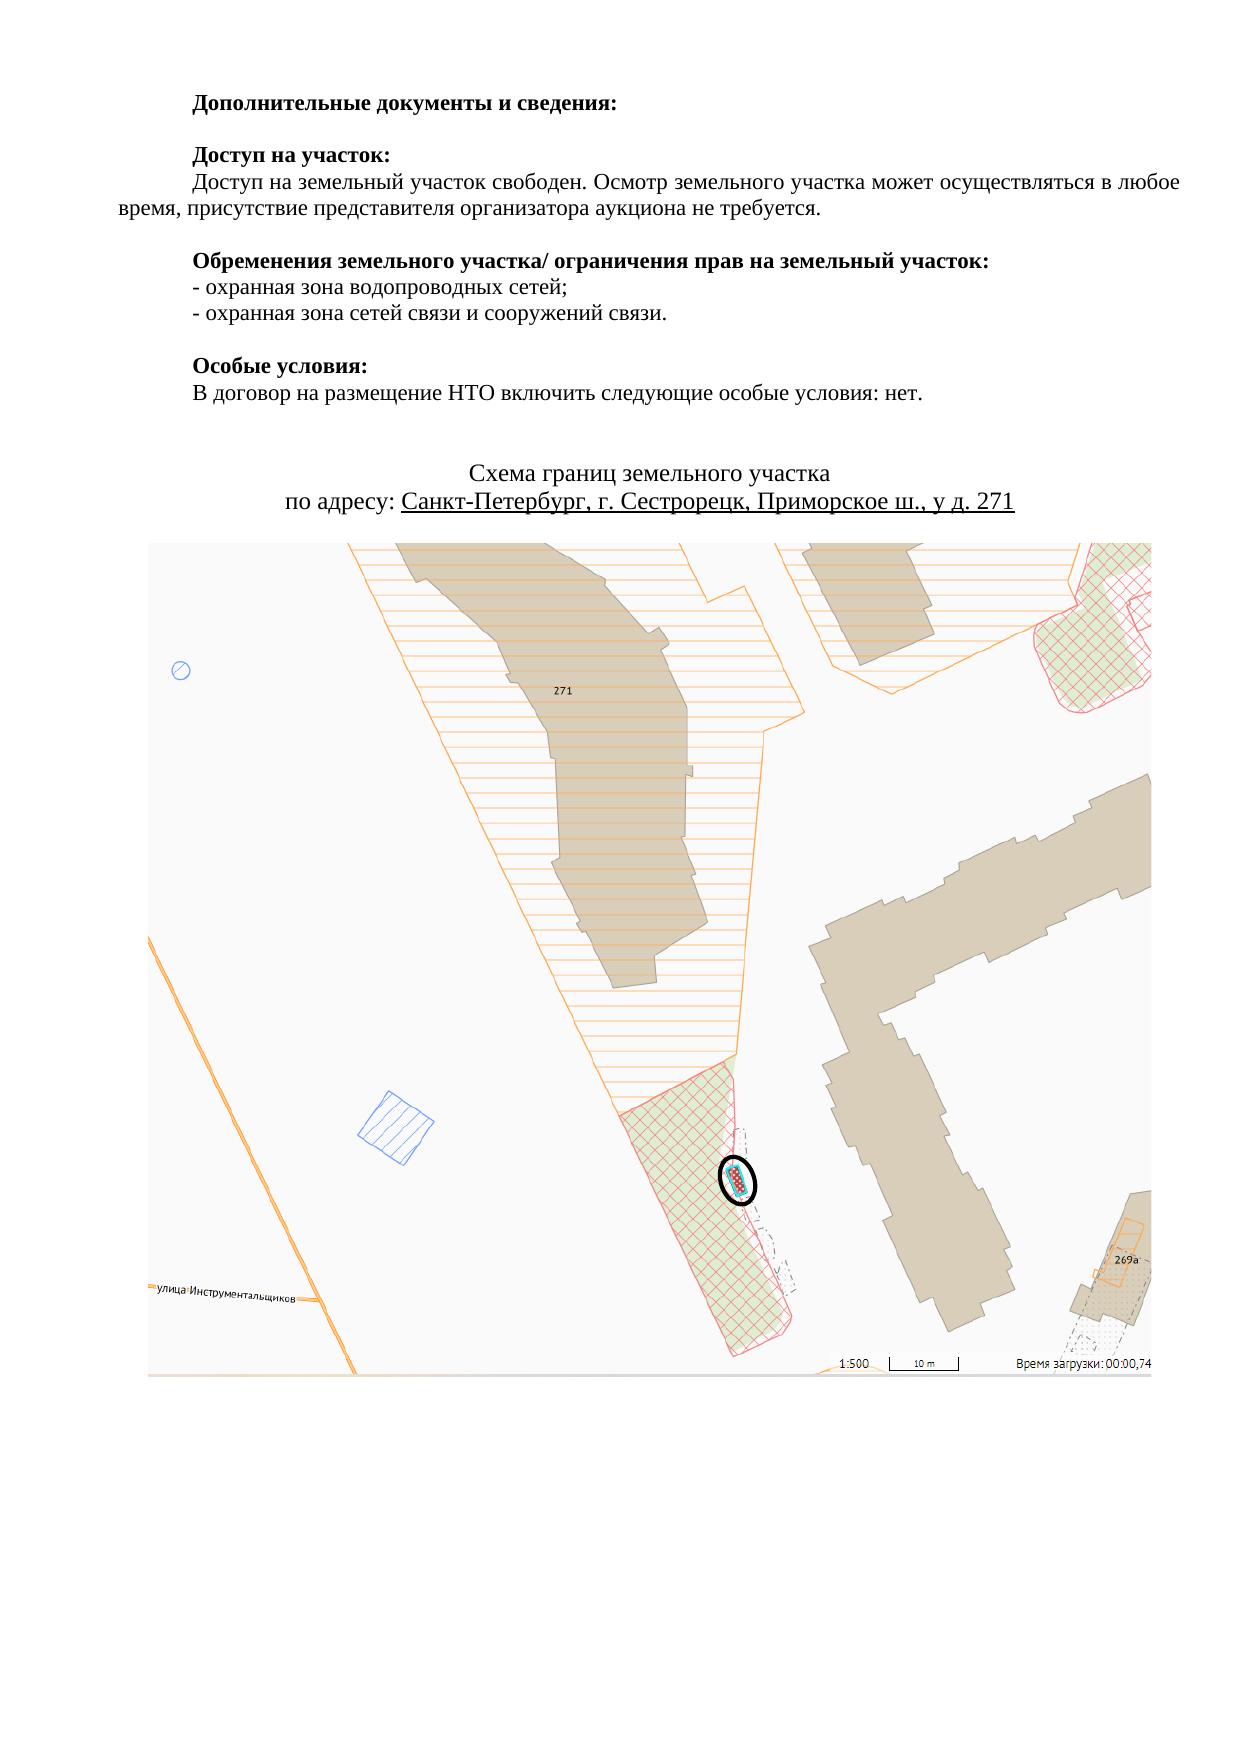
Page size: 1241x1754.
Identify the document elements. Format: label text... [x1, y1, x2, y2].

text Доступ на земельный участок свободен. Осмотр земельного участка может осуществляться в любое время, присутствие представителя организатора аукциона не требуется. [118, 168, 1181, 220]
text Схема границ земельного участка [118, 458, 1181, 486]
text по адресу: Санкт-Петербург, г. Сестрорецк, Приморское ш., у д. 271 [118, 486, 1181, 515]
text Особые условия: [118, 352, 1181, 378]
text - охранная зона сетей связи и сооружений связи. [118, 299, 1181, 326]
text В договор на размещение НТО включить следующие особые условия: нет. [118, 378, 1181, 405]
text Дополнительные документы и сведения: [118, 89, 1181, 115]
text Доступ на участок: [118, 141, 1181, 168]
text - охранная зона водопроводных сетей; [118, 273, 1181, 299]
text Обременения земельного участка/ ограничения прав на земельный участок: [118, 247, 1181, 273]
picture [147, 543, 1152, 1377]
